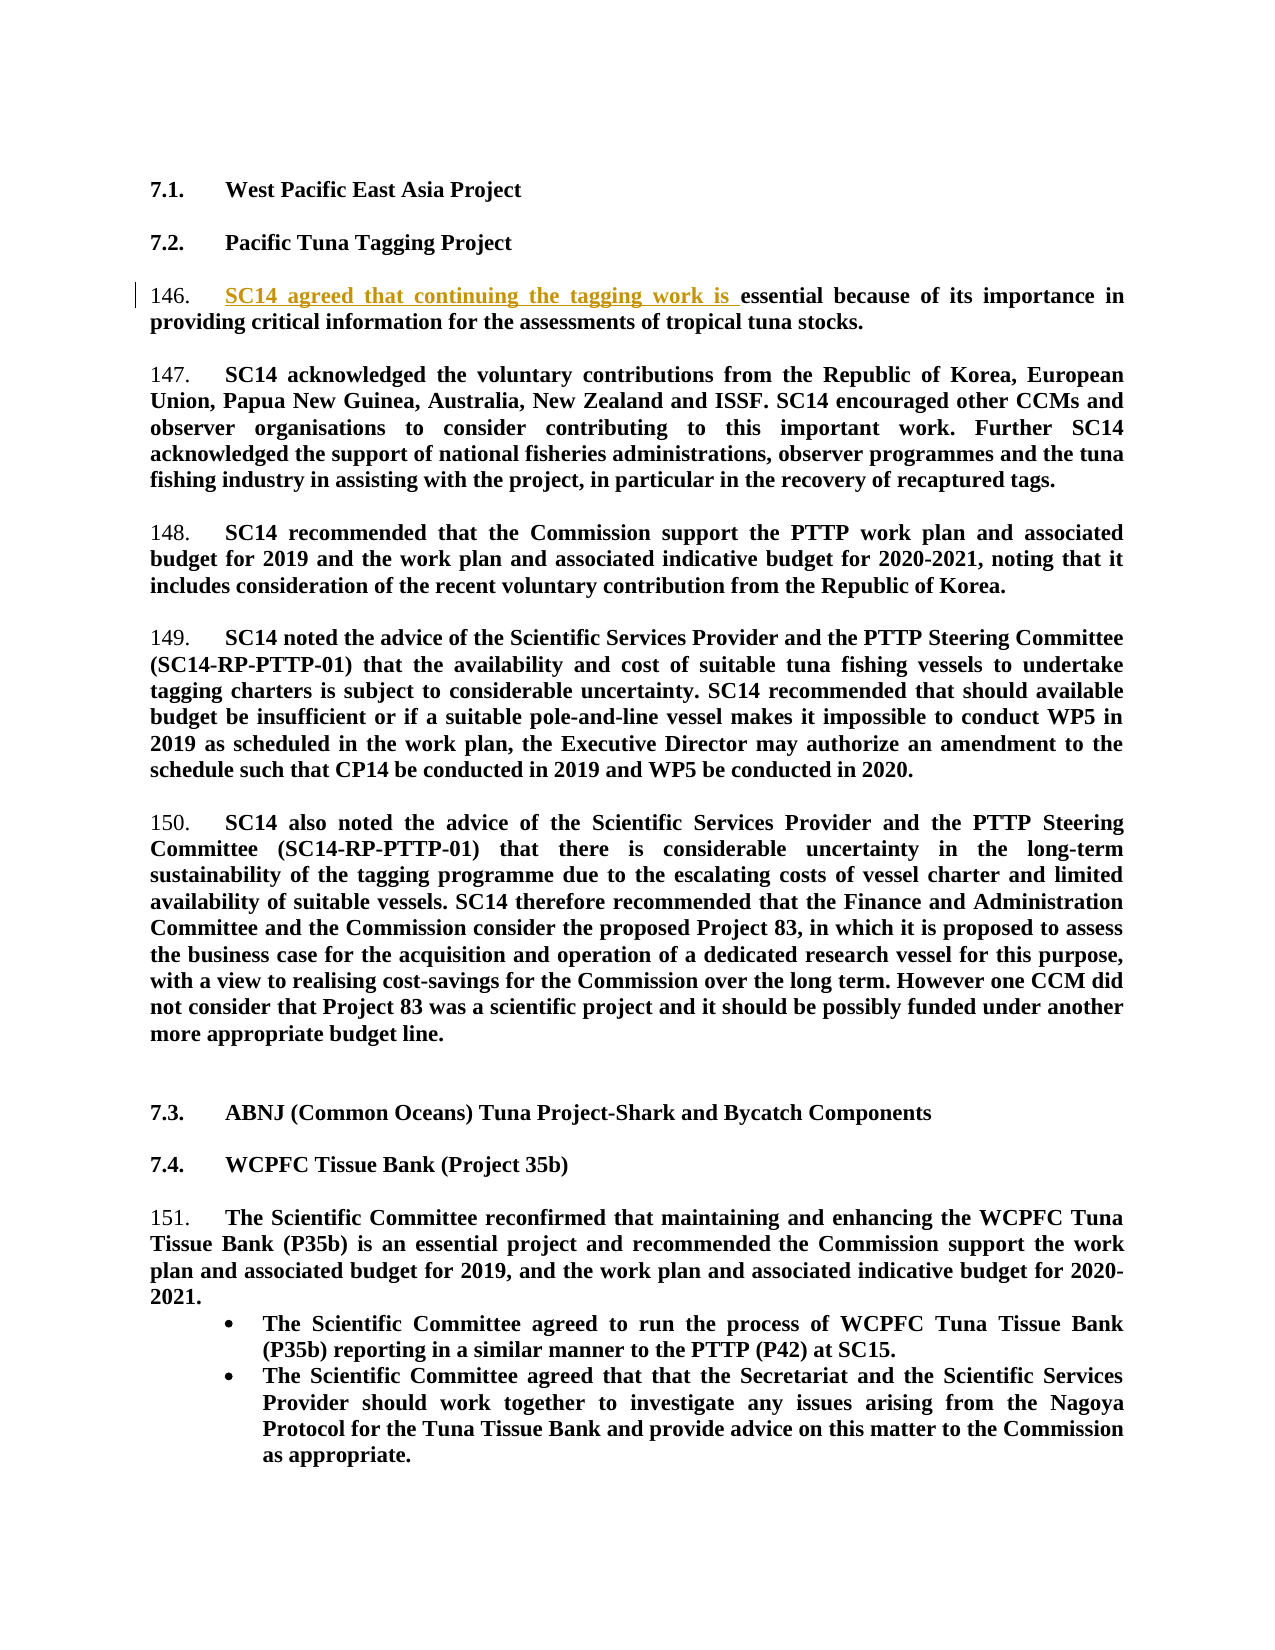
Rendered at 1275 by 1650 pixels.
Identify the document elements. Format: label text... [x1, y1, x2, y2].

list SC14 recommended that the Commission support the PTTP work plan and associated budget for 2019 and the work plan and associated indicative budget for 2020-2021, noting that it includes consideration of the recent voluntary contribution from the Republic of Korea. [150, 519, 1125, 598]
list essential because of its importance in providing critical information for the assessments of tropical tuna stocks. [150, 282, 1125, 334]
list SC14 acknowledged the voluntary contributions from the Republic of Korea, European Union, Papua New Guinea, Australia, New Zealand and ISSF. SC14 encouraged other CCMs and observer organisations to consider contributing to this important work. Further SC14 acknowledged the support of national fisheries administrations, observer programmes and the tuna fishing industry in assisting with the project, in particular in the recovery of recaptured tags. [150, 361, 1125, 493]
text ABNJ (Common Oceans) Tuna Project-Shark and Bycatch Components [150, 1099, 1125, 1125]
text Pacific Tuna Tagging Project [150, 229, 1125, 255]
list The Scientific Committee agreed that that the Secretariat and the Scientific Services Provider should work together to investigate any issues arising from the Nagoya Protocol for the Tuna Tissue Bank and provide advice on this matter to the Commission as appropriate. [225, 1362, 1125, 1468]
list SC14 noted the advice of the Scientific Services Provider and the PTTP Steering Committee (SC14-RP-PTTP-01) that the availability and cost of suitable tuna fishing vessels to undertake tagging charters is subject to considerable uncertainty. SC14 recommended that should available budget be insufficient or if a suitable pole-and-line vessel makes it impossible to conduct WP5 in 2019 as scheduled in the work plan, the Executive Director may authorize an amendment to the schedule such that CP14 be conducted in 2019 and WP5 be conducted in 2020. [150, 624, 1125, 782]
list SC14 also noted the advice of the Scientific Services Provider and the PTTP Steering Committee (SC14-RP-PTTP-01) that there is considerable uncertainty in the long-term sustainability of the tagging programme due to the escalating costs of vessel charter and limited availability of suitable vessels. SC14 therefore recommended that the Finance and Administration Committee and the Commission consider the proposed Project 83, in which it is proposed to assess the business case for the acquisition and operation of a dedicated research vessel for this purpose, with a view to realising cost-savings for the Commission over the long term. However one CCM did not consider that Project 83 was a scientific project and it should be possibly funded under another more appropriate budget line. [150, 809, 1125, 1046]
text West Pacific East Asia Project [150, 176, 1125, 203]
text WCPFC Tissue Bank (Project 35b) [150, 1151, 1125, 1178]
list The Scientific Committee agreed to run the process of WCPFC Tuna Tissue Bank (P35b) reporting in a similar manner to the PTTP (P42) at SC15. [225, 1309, 1125, 1362]
list The Scientific Committee reconfirmed that maintaining and enhancing the WCPFC Tuna Tissue Bank (P35b) is an essential project and recommended the Commission support the work plan and associated budget for 2019, and the work plan and associated indicative budget for 2020-2021. [150, 1204, 1125, 1309]
